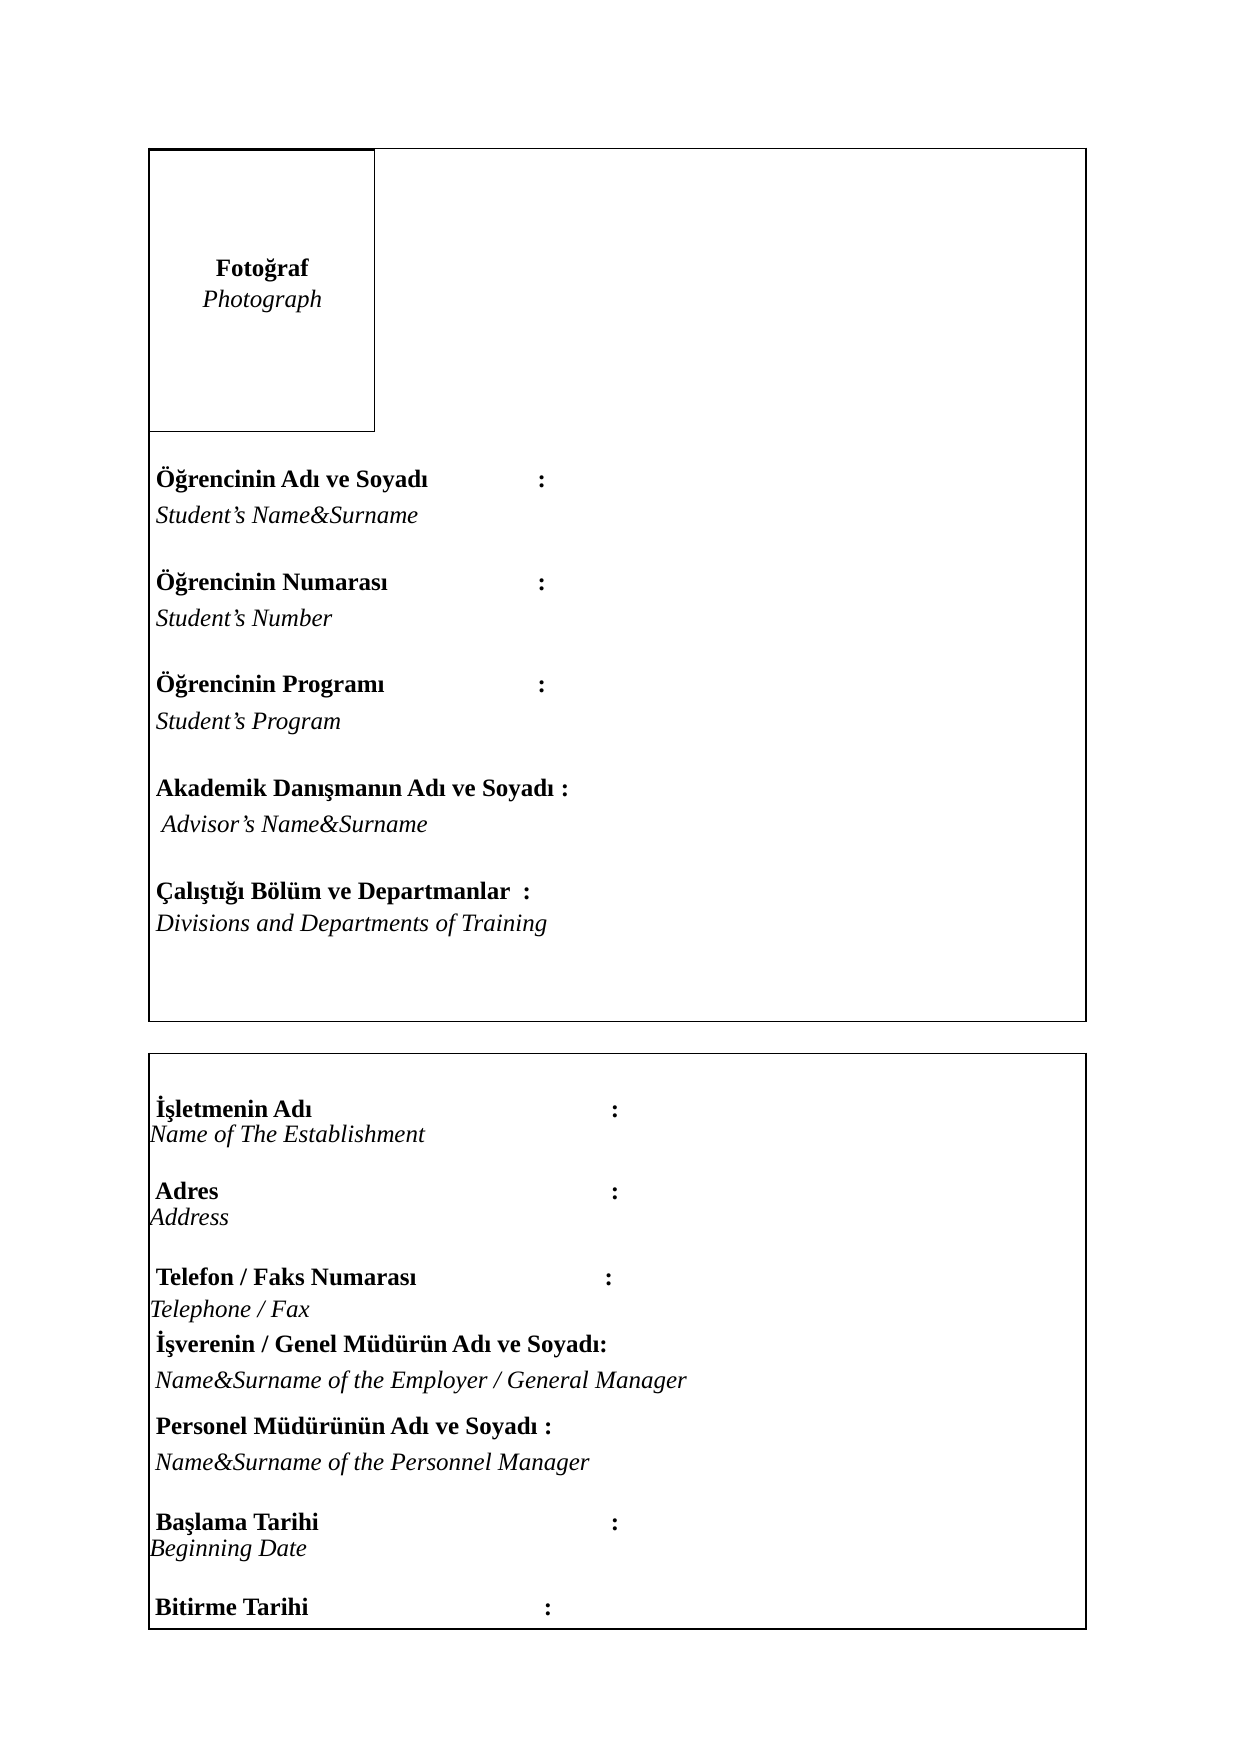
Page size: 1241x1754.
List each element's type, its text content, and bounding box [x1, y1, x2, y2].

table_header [150, 1054, 1085, 1628]
table_header Öğrencinin Adı ve Soyadı : Student’s Name&Surname Öğrencinin Numarası : Student’s Number Öğrencinin Programı : Student’s Program Akademik Danışmanın Adı ve Soyadı : Advisor’s Name&Surname Çalıştığı Bölüm ve Departmanlar : Divisions and Departments of Training [150, 149, 1085, 1021]
